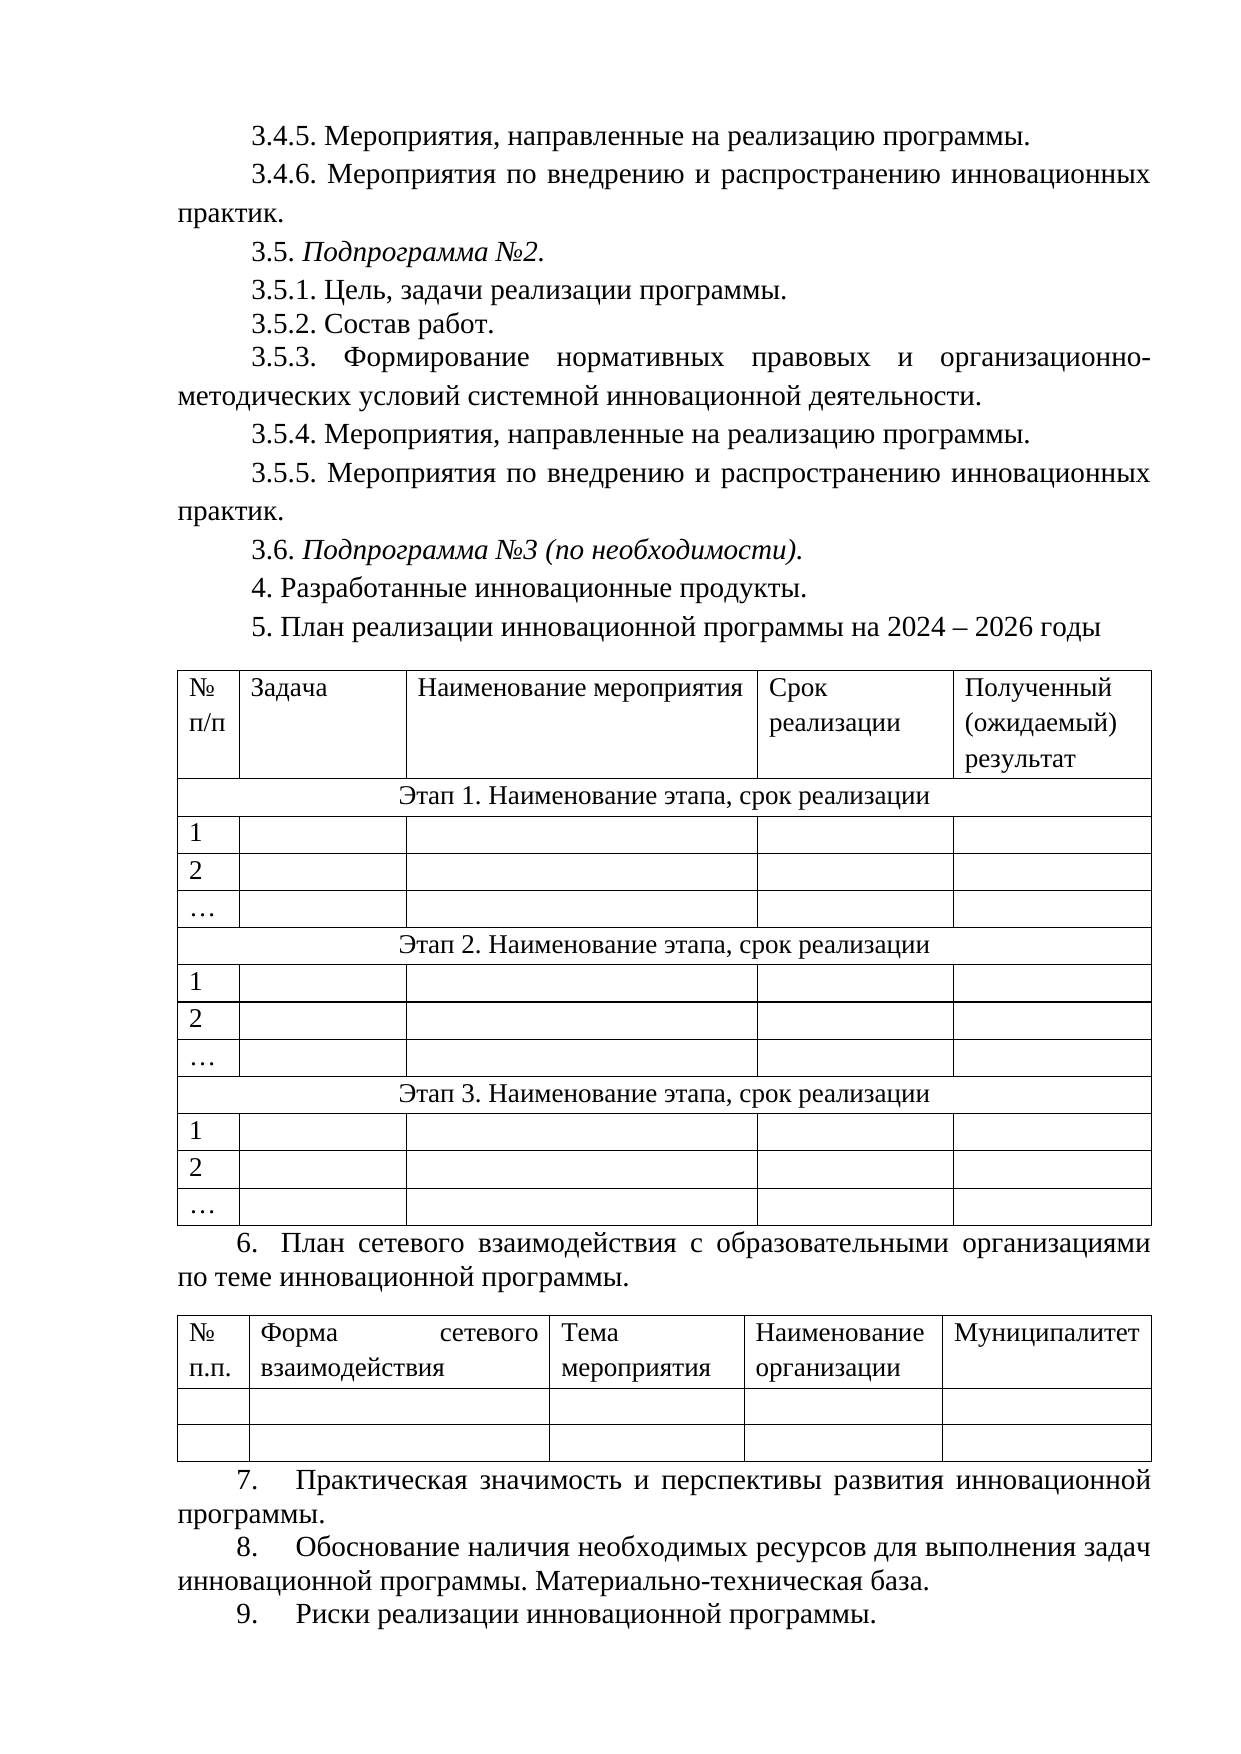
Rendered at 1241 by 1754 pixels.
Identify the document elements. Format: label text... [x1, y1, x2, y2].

list Риски реализации инновационной программы. [177, 1596, 1152, 1630]
list 3.5.5. Мероприятия по внедрению и распространению инновационных практик. [177, 455, 1152, 527]
list 3.5.3. Формирование нормативных правовых и организационно-методических условий системной инновационной деятельности. [177, 339, 1152, 411]
table_cell [758, 1189, 953, 1224]
table_header Полученный (ожидаемый) результат [954, 671, 1151, 778]
list Практическая значимость и перспективы развития инновационной программы. [177, 1462, 1152, 1529]
table_cell [758, 817, 953, 853]
text 3.5.2. Состав работ. [177, 306, 1152, 339]
table_cell 1 [178, 965, 239, 1001]
table_cell [954, 1040, 1151, 1076]
table_cell [954, 1151, 1151, 1187]
list 3.4.6. Мероприятия по внедрению и распространению инновационных практик. [177, 157, 1152, 229]
table_cell 2 [178, 1003, 239, 1039]
table_cell [758, 1114, 953, 1150]
table_cell [240, 1040, 406, 1076]
table_cell 2 [178, 1151, 239, 1187]
table_header Форма сетевого взаимодействия [250, 1316, 549, 1388]
table_cell [954, 1114, 1151, 1150]
text 3.5.1. Цель, задачи реализации программы. [177, 272, 1152, 306]
table_cell … [178, 1040, 239, 1076]
table_cell [943, 1425, 1151, 1461]
table_cell [758, 1003, 953, 1039]
table_cell [954, 1003, 1151, 1039]
table_header Задача [240, 671, 406, 778]
table_cell 1 [178, 817, 239, 853]
list Обоснование наличия необходимых ресурсов для выполнения задач инновационной программы. Материально-техническая база. [177, 1529, 1152, 1596]
table_header Тема мероприятия [550, 1316, 744, 1388]
table_cell [550, 1389, 744, 1424]
table_cell [240, 1003, 406, 1039]
table_cell [178, 1389, 249, 1424]
list 4. Разработанные инновационные продукты. [177, 571, 1152, 604]
table_cell [407, 1114, 757, 1150]
table_cell [954, 965, 1151, 1001]
table_cell [240, 891, 406, 927]
table_cell … [178, 1189, 239, 1224]
table_cell 2 [178, 854, 239, 890]
table_header № п/п [178, 671, 239, 778]
table_cell [240, 1189, 406, 1224]
table_cell [954, 817, 1151, 853]
table_header Муниципалитет [943, 1316, 1151, 1388]
table_cell [240, 817, 406, 853]
table_cell [240, 1114, 406, 1150]
table_cell [550, 1425, 744, 1461]
table_cell [954, 854, 1151, 890]
table_cell [178, 1425, 249, 1461]
table_header Наименование организации [745, 1316, 942, 1388]
table_cell [943, 1389, 1151, 1424]
table_cell [954, 891, 1151, 927]
table_header Срок реализации [758, 671, 953, 778]
table_cell [758, 965, 953, 1001]
table_cell [745, 1425, 942, 1461]
list 3.5.4. Мероприятия, направленные на реализацию программы. [177, 416, 1152, 450]
list План сетевого взаимодействия с образовательными организациями по теме инновационной программы. [177, 1226, 1152, 1293]
table_cell [240, 965, 406, 1001]
table_cell … [178, 891, 239, 927]
table_cell [407, 1003, 757, 1039]
table_cell [407, 965, 757, 1001]
table_cell 1 [178, 1114, 239, 1150]
table_cell Этап 3. Наименование этапа, срок реализации [178, 1077, 1151, 1113]
table_cell [758, 1040, 953, 1076]
list 3.6. Подпрограмма №3 (по необходимости). [177, 532, 1152, 566]
list 3.4.5. Мероприятия, направленные на реализацию программы. [177, 118, 1152, 152]
table_header № п.п. [178, 1316, 249, 1388]
table_cell [758, 1151, 953, 1187]
list 3.5. Подпрограмма №2. [177, 234, 1152, 267]
table_cell [250, 1425, 549, 1461]
table_cell [407, 891, 757, 927]
table_cell [407, 1040, 757, 1076]
table_cell [745, 1389, 942, 1424]
list 5. План реализации инновационной программы на 2024 – 2026 годы [177, 609, 1152, 643]
table_cell [758, 891, 953, 927]
table_cell [240, 1151, 406, 1187]
table_cell [240, 854, 406, 890]
table_cell [250, 1389, 549, 1424]
table_cell [407, 1151, 757, 1187]
table_cell Этап 2. Наименование этапа, срок реализации [178, 928, 1151, 964]
table_cell [407, 854, 757, 890]
table_header Наименование мероприятия [407, 671, 757, 778]
table_cell [407, 1189, 757, 1224]
table_cell [758, 854, 953, 890]
table_cell [954, 1189, 1151, 1224]
table_cell Этап 1. Наименование этапа, срок реализации [178, 779, 1151, 816]
table_cell [407, 817, 757, 853]
